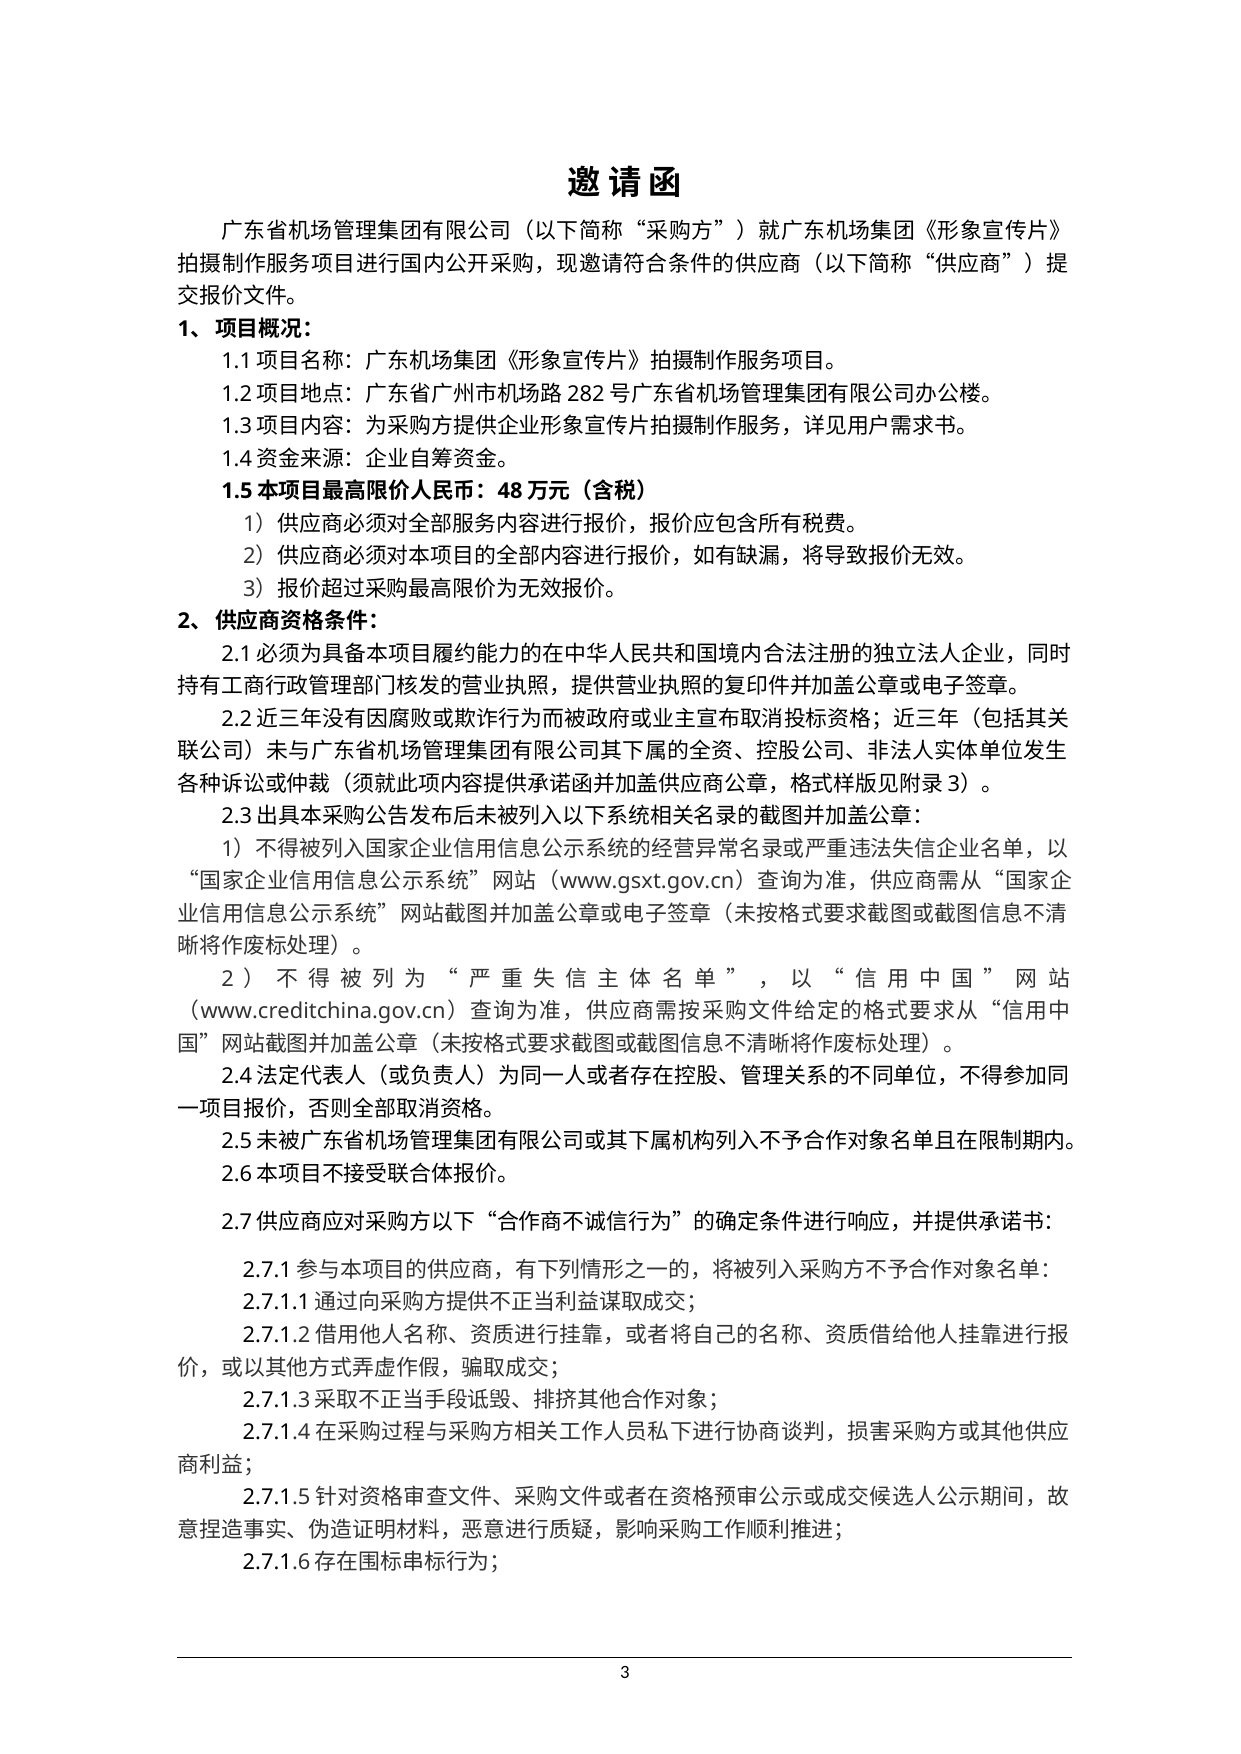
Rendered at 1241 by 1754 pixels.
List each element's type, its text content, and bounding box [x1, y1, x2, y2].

text 广东省机场管理集团有限公司（以下简称“采购方”）就广东机场集团《形象宣传片》拍摄制作服务项目进行国内公开采购，现邀请符合条件的供应商（以下简称“供应商”）提交报价文件。 [177, 213, 1072, 310]
text 2）不得被列为“严重失信主体名单”，以“信用中国”网站（www.creditchina.gov.cn）查询为准，供应商需按采购文件给定的格式要求从“信用中国”网站截图并加盖公章（未按格式要求截图或截图信息不清晰将作废标处理）。 [177, 960, 1072, 1058]
text 2.7.1参与本项目的供应商，有下列情形之一的，将被列入采购方不予合作对象名单： [177, 1252, 1072, 1284]
list 项目概况： [177, 310, 1072, 343]
text 1.5本项目最高限价人民币：48万元（含税） [177, 473, 1072, 505]
text 2.7.1.5针对资格审查文件、采购文件或者在资格预审公示或成交候选人公示期间，故意捏造事实、伪造证明材料，恶意进行质疑，影响采购工作顺利推进； [177, 1479, 1072, 1544]
text 2.7.1.1通过向采购方提供不正当利益谋取成交； [177, 1284, 1072, 1317]
text 2.2近三年没有因腐败或欺诈行为而被政府或业主宣布取消投标资格；近三年（包括其关联公司）未与广东省机场管理集团有限公司其下属的全资、控股公司、非法人实体单位发生各种诉讼或仲裁（须就此项内容提供承诺函并加盖供应商公章，格式样版见附录3）。 [177, 700, 1072, 798]
text 2.7.1.6存在围标串标行为； [177, 1544, 1072, 1577]
text 2.1必须为具备本项目履约能力的在中华人民共和国境内合法注册的独立法人企业，同时持有工商行政管理部门核发的营业执照，提供营业执照的复印件并加盖公章或电子签章。 [177, 635, 1072, 700]
text 2.6本项目不接受联合体报价。 [177, 1155, 1072, 1188]
list 供应商资格条件： [177, 603, 1072, 635]
text 2.7.1.4在采购过程与采购方相关工作人员私下进行协商谈判，损害采购方或其他供应商利益； [177, 1414, 1072, 1479]
text 2）供应商必须对本项目的全部内容进行报价，如有缺漏，将导致报价无效。 [177, 538, 1072, 570]
text 邀 请 函 [177, 148, 1072, 213]
text 1.2项目地点：广东省广州市机场路282号广东省机场管理集团有限公司办公楼。 [177, 375, 1072, 408]
text 2.3出具本采购公告发布后未被列入以下系统相关名录的截图并加盖公章： [177, 798, 1072, 830]
text 1）供应商必须对全部服务内容进行报价，报价应包含所有税费。 [177, 505, 1072, 538]
text 2.5未被广东省机场管理集团有限公司或其下属机构列入不予合作对象名单且在限制期内。 [177, 1123, 1072, 1155]
text 2.7.1.2借用他人名称、资质进行挂靠，或者将自己的名称、资质借给他人挂靠进行报价，或以其他方式弄虚作假，骗取成交； [177, 1317, 1072, 1382]
text 3）报价超过采购最高限价为无效报价。 [177, 570, 1072, 603]
text 2.7供应商应对采购方以下“合作商不诚信行为”的确定条件进行响应，并提供承诺书： [177, 1203, 1072, 1236]
text 1.1项目名称：广东机场集团《形象宣传片》拍摄制作服务项目。 [177, 343, 1072, 375]
text 2.7.1.3采取不正当手段诋毁、排挤其他合作对象； [177, 1382, 1072, 1414]
text 1）不得被列入国家企业信用信息公示系统的经营异常名录或严重违法失信企业名单，以“国家企业信用信息公示系统”网站（www.gsxt.gov.cn）查询为准，供应商需从“国家企业信用信息公示系统”网站截图并加盖公章或电子签章（未按格式要求截图或截图信息不清晰将作废标处理）。 [177, 830, 1072, 960]
text 2.4法定代表人（或负责人）为同一人或者存在控股、管理关系的不同单位，不得参加同一项目报价，否则全部取消资格。 [177, 1058, 1072, 1123]
text 1.3项目内容：为采购方提供企业形象宣传片拍摄制作服务，详见用户需求书。 [177, 408, 1072, 440]
text 1.4资金来源：企业自筹资金。 [177, 440, 1072, 473]
